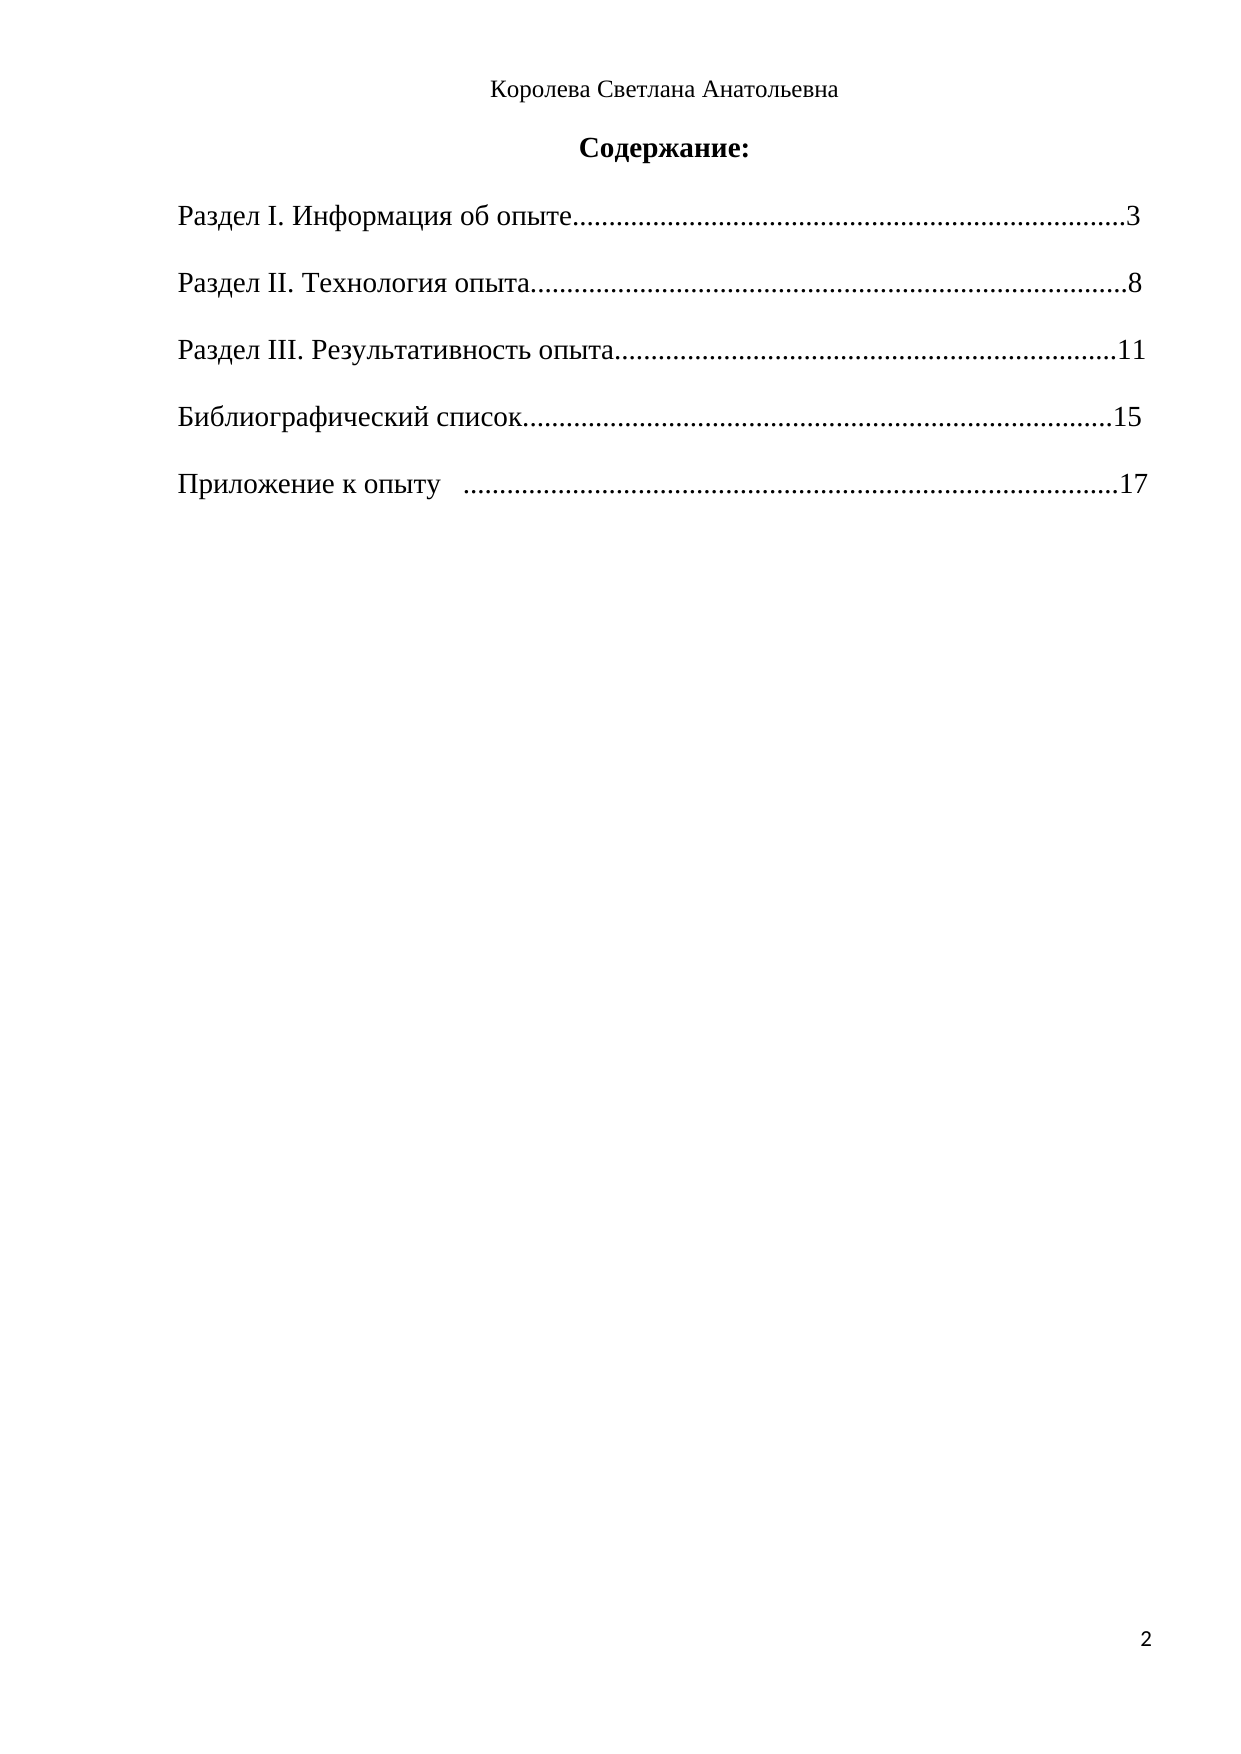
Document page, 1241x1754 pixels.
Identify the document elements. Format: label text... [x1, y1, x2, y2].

text Раздел III. Результативность опыта.....................................................................11 [177, 332, 1152, 365]
text Раздел II. Технология опыта..................................................................................8 [177, 265, 1152, 298]
text Библиографический список.................................................................................15 [177, 399, 1152, 432]
text Приложение к опыту ..........................................................................................17 [177, 466, 1152, 499]
text Содержание: [177, 131, 1152, 164]
text Раздел I. Информация об опыте............................................................................3 [177, 198, 1152, 231]
